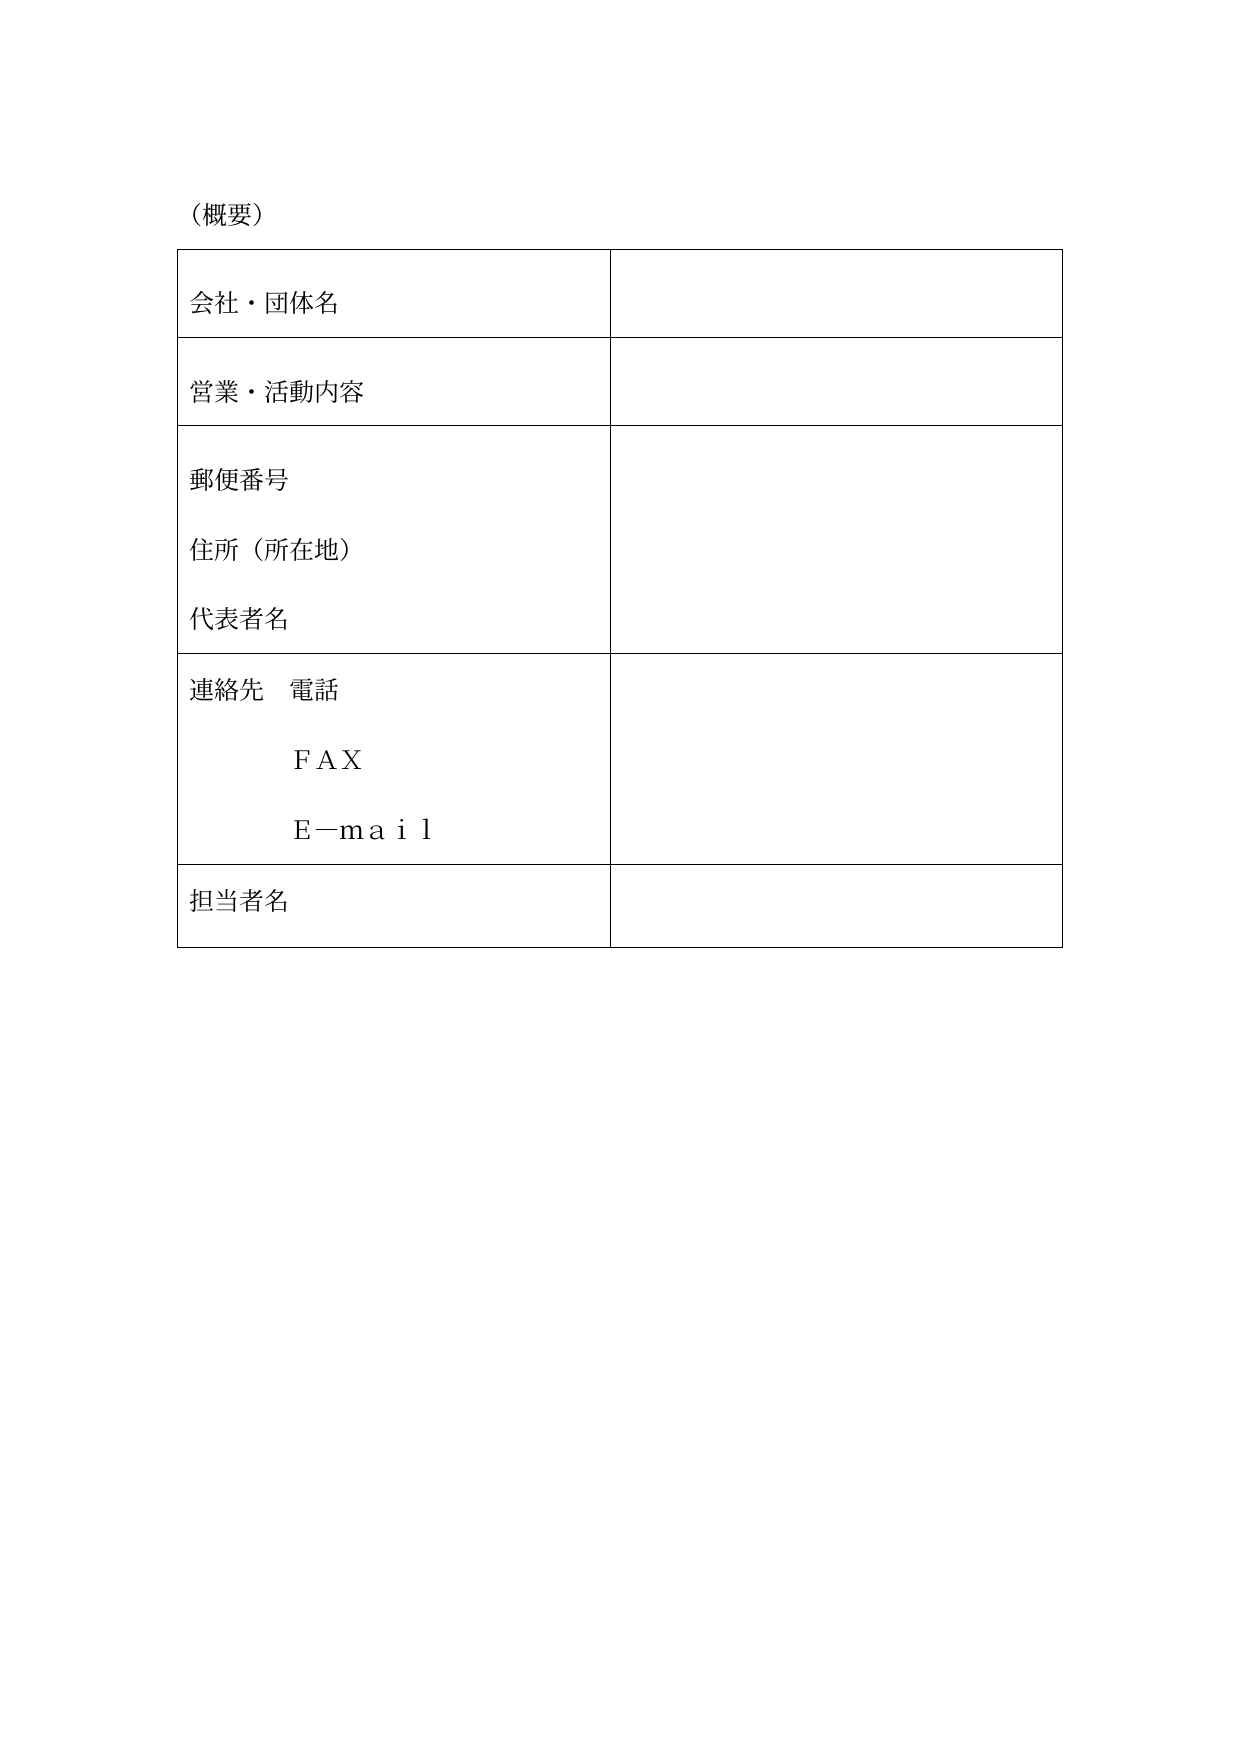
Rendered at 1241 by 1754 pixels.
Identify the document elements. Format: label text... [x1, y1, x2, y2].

text （概要） [177, 179, 1063, 249]
table_cell 営業・活動内容 [178, 338, 610, 425]
table_cell [611, 654, 1062, 863]
table_cell [611, 338, 1062, 425]
table_cell [611, 426, 1062, 653]
table_header [611, 250, 1062, 337]
table_cell [611, 865, 1062, 947]
table_cell 郵便番号 住所（所在地） 代表者名 [178, 426, 610, 653]
table_cell 連絡先 電話 ＦＡＸ Ｅ―ｍａｉｌ [178, 654, 610, 863]
table_cell 担当者名 [178, 865, 610, 947]
table_header 会社・団体名 [178, 250, 610, 337]
